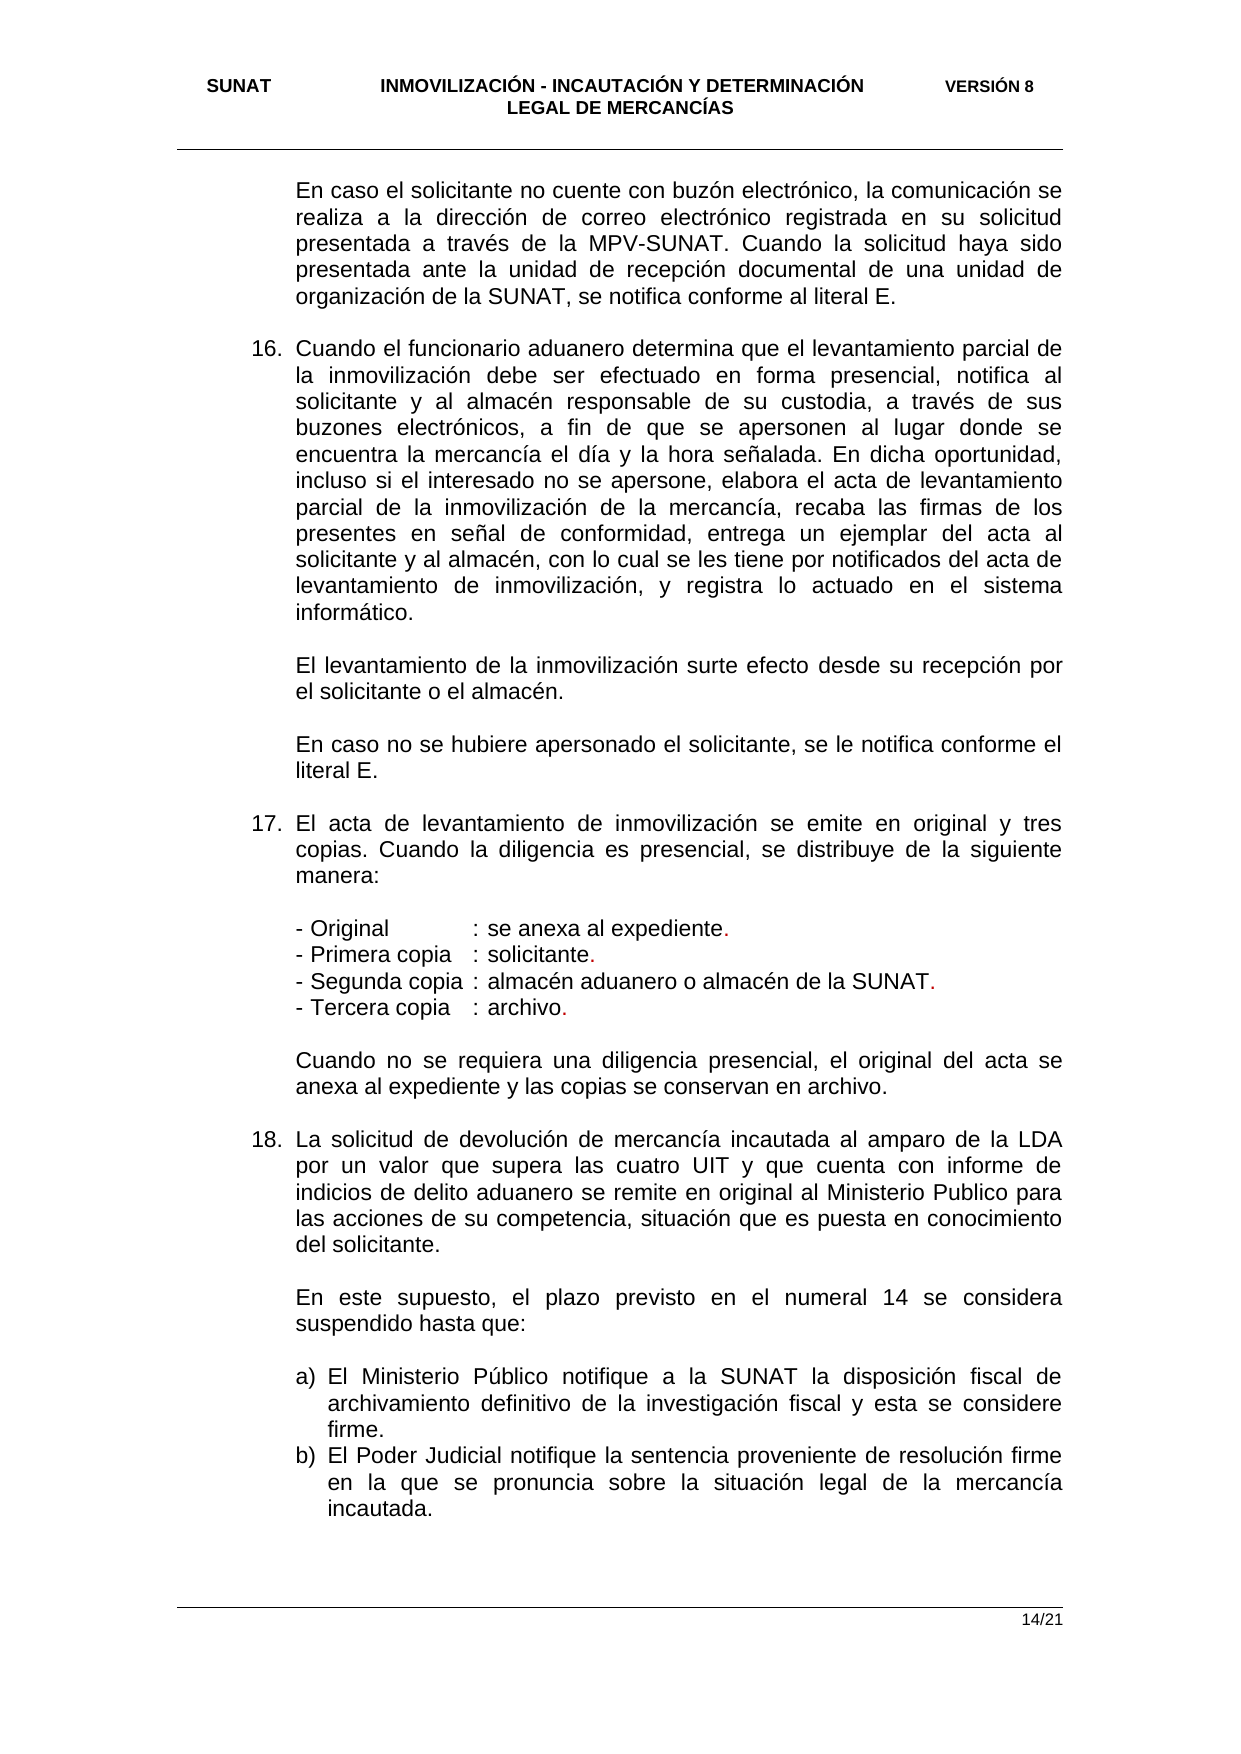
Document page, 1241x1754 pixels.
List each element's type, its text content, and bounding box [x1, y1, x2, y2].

list El acta de levantamiento de inmovilización se emite en original y tres copias. Cuando la diligencia es presencial, se distribuye de la siguiente manera: [251, 810, 1063, 889]
list Cuando el funcionario aduanero determina que el levantamiento parcial de la inmovilización debe ser efectuado en forma presencial, notifica al solicitante y al almacén responsable de su custodia, a través de sus buzones electrónicos, a fin de que se apersonen al lugar donde se encuentra la mercancía el día y la hora señalada. En dicha oportunidad, incluso si el interesado no se apersone, elabora el acta de levantamiento parcial de la inmovilización de la mercancía, recaba las firmas de los presentes en señal de conformidad, entrega un ejemplar del acta al solicitante y al almacén, con lo cual se les tiene por notificados del acta de levantamiento de inmovilización, y registra lo actuado en el sistema informático. [251, 335, 1063, 625]
list La solicitud de devolución de mercancía incautada al amparo de la LDA por un valor que supera las cuatro UIT y que cuenta con informe de indicios de delito aduanero se remite en original al Ministerio Publico para las acciones de su competencia, situación que es puesta en conocimiento del solicitante. [251, 1126, 1063, 1258]
list - Segunda copia : almacén aduanero o almacén de la SUNAT. [295, 968, 1063, 994]
list - Original : se anexa al expediente. [295, 915, 1063, 941]
list En caso no se hubiere apersonado el solicitante, se le notifica conforme el literal E. [295, 731, 1063, 783]
list El Ministerio Público notifique a la SUNAT la disposición fiscal de archivamiento definitivo de la investigación fiscal y esta se considere firme. [295, 1363, 1063, 1442]
list En caso el solicitante no cuente con buzón electrónico, la comunicación se realiza a la dirección de correo electrónico registrada en su solicitud presentada a través de la MPV-SUNAT. Cuando la solicitud haya sido presentada ante la unidad de recepción documental de una unidad de organización de la SUNAT, se notifica conforme al literal E. [295, 177, 1063, 309]
list Cuando no se requiera una diligencia presencial, el original del acta se anexa al expediente y las copias se conservan en archivo. [295, 1047, 1063, 1099]
list El levantamiento de la inmovilización surte efecto desde su recepción por el solicitante o el almacén. [295, 652, 1063, 704]
list El Poder Judicial notifique la sentencia proveniente de resolución firme en la que se pronuncia sobre la situación legal de la mercancía incautada. [295, 1442, 1063, 1521]
list En este supuesto, el plazo previsto en el numeral 14 se considera suspendido hasta que: [295, 1284, 1063, 1337]
list - Tercera copia : archivo. [295, 994, 1063, 1021]
list - Primera copia : solicitante. [295, 941, 1063, 968]
